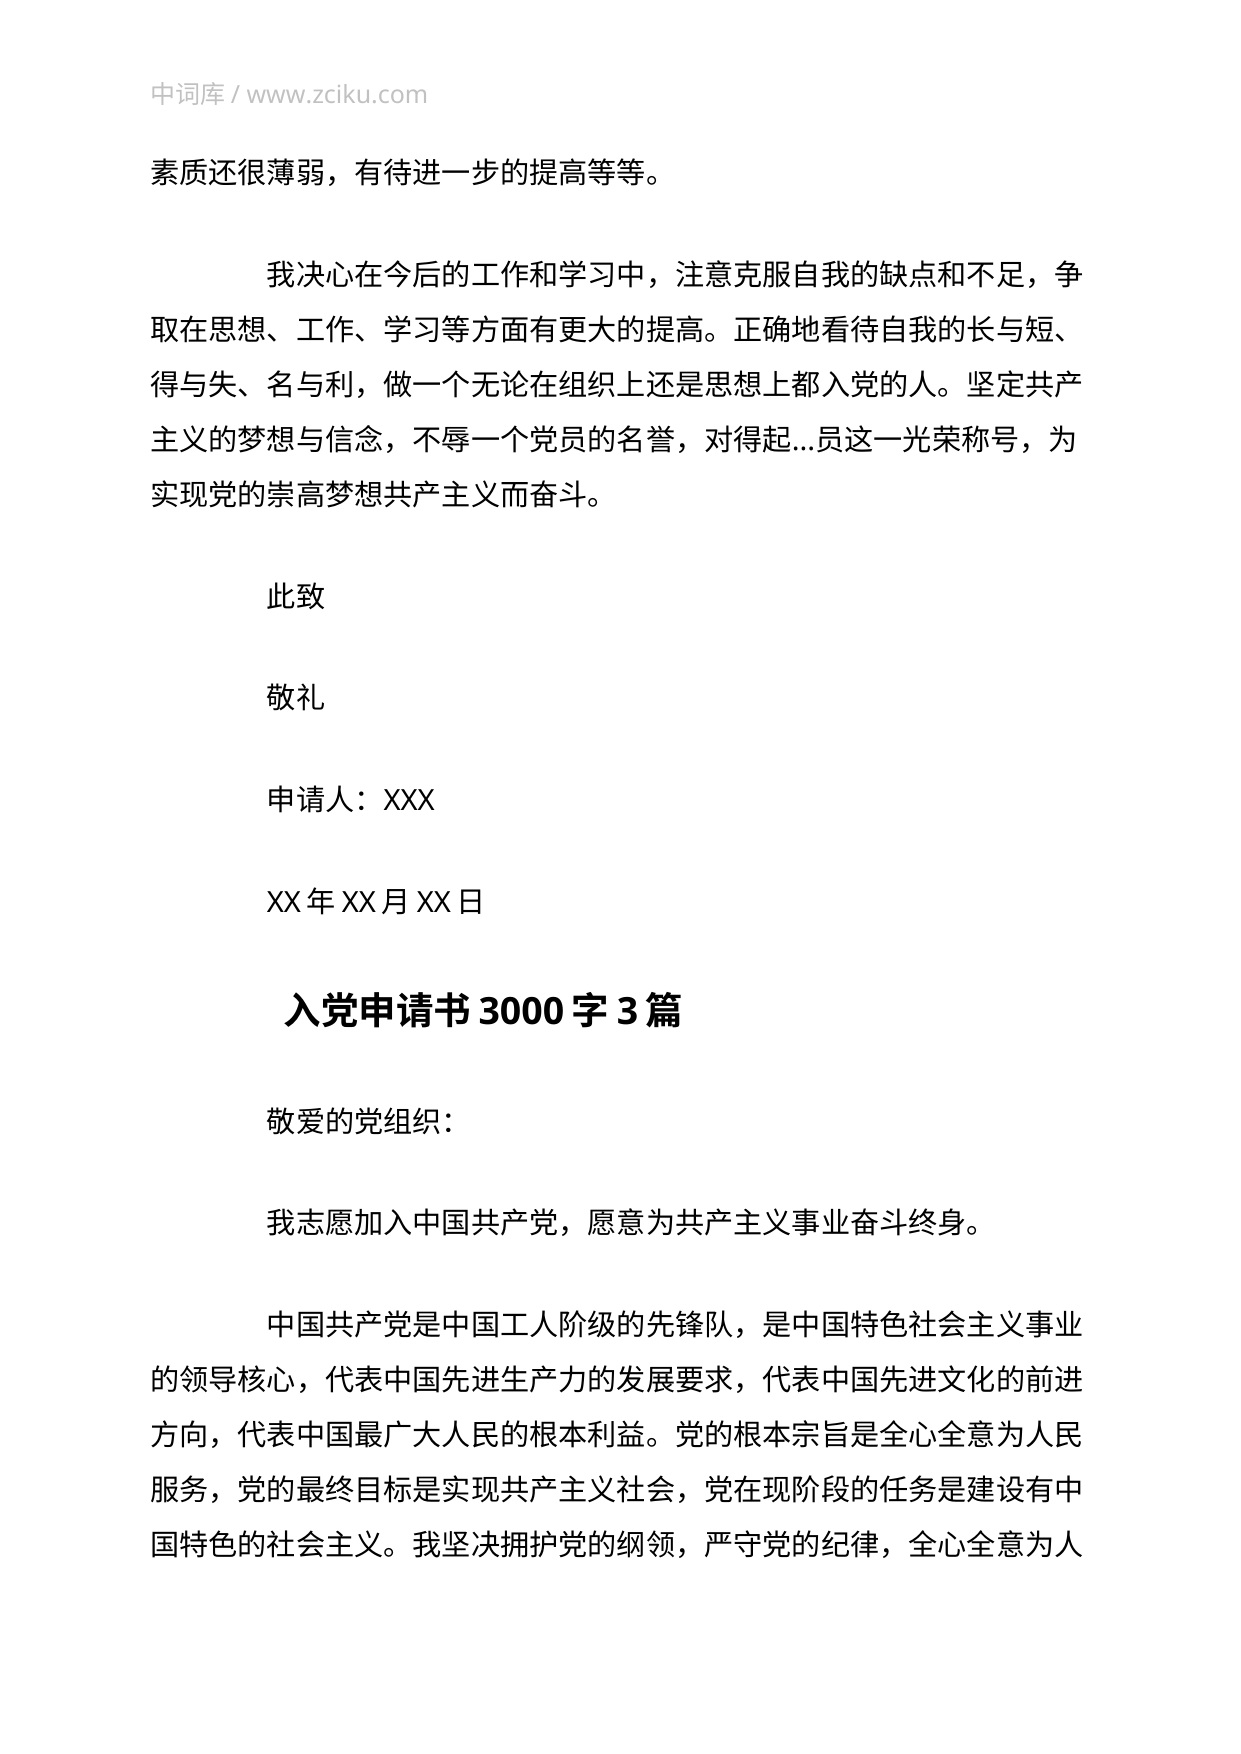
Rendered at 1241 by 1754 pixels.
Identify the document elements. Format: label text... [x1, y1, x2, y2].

text 申请人：XXX [150, 777, 1090, 819]
text 此致 [150, 573, 1090, 616]
text 敬爱的党组织： [150, 1098, 1090, 1141]
text 敬礼 [150, 675, 1090, 717]
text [150, 150, 1090, 192]
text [150, 1302, 1090, 1564]
text 我决心在今后的工作和学习中，注意克服自我的缺点和不足，争取在思想、工作、学习等方面有更大的提高。正确地看待自我的长与短、得与失、名与利，做一个无论在组织上还是思想上都入党的人。坚定共产主义的梦想与信念，不辱一个党员的名誉，对得起...员这一光荣称号，为实现党的崇高梦想共产主义而奋斗。 [150, 252, 1090, 514]
text XX年XX月XX日 [150, 879, 1090, 921]
text 入党申请书3000字3篇 [150, 981, 1090, 1035]
text 我志愿加入中国共产党，愿意为共产主义事业奋斗终身。 [150, 1200, 1090, 1242]
